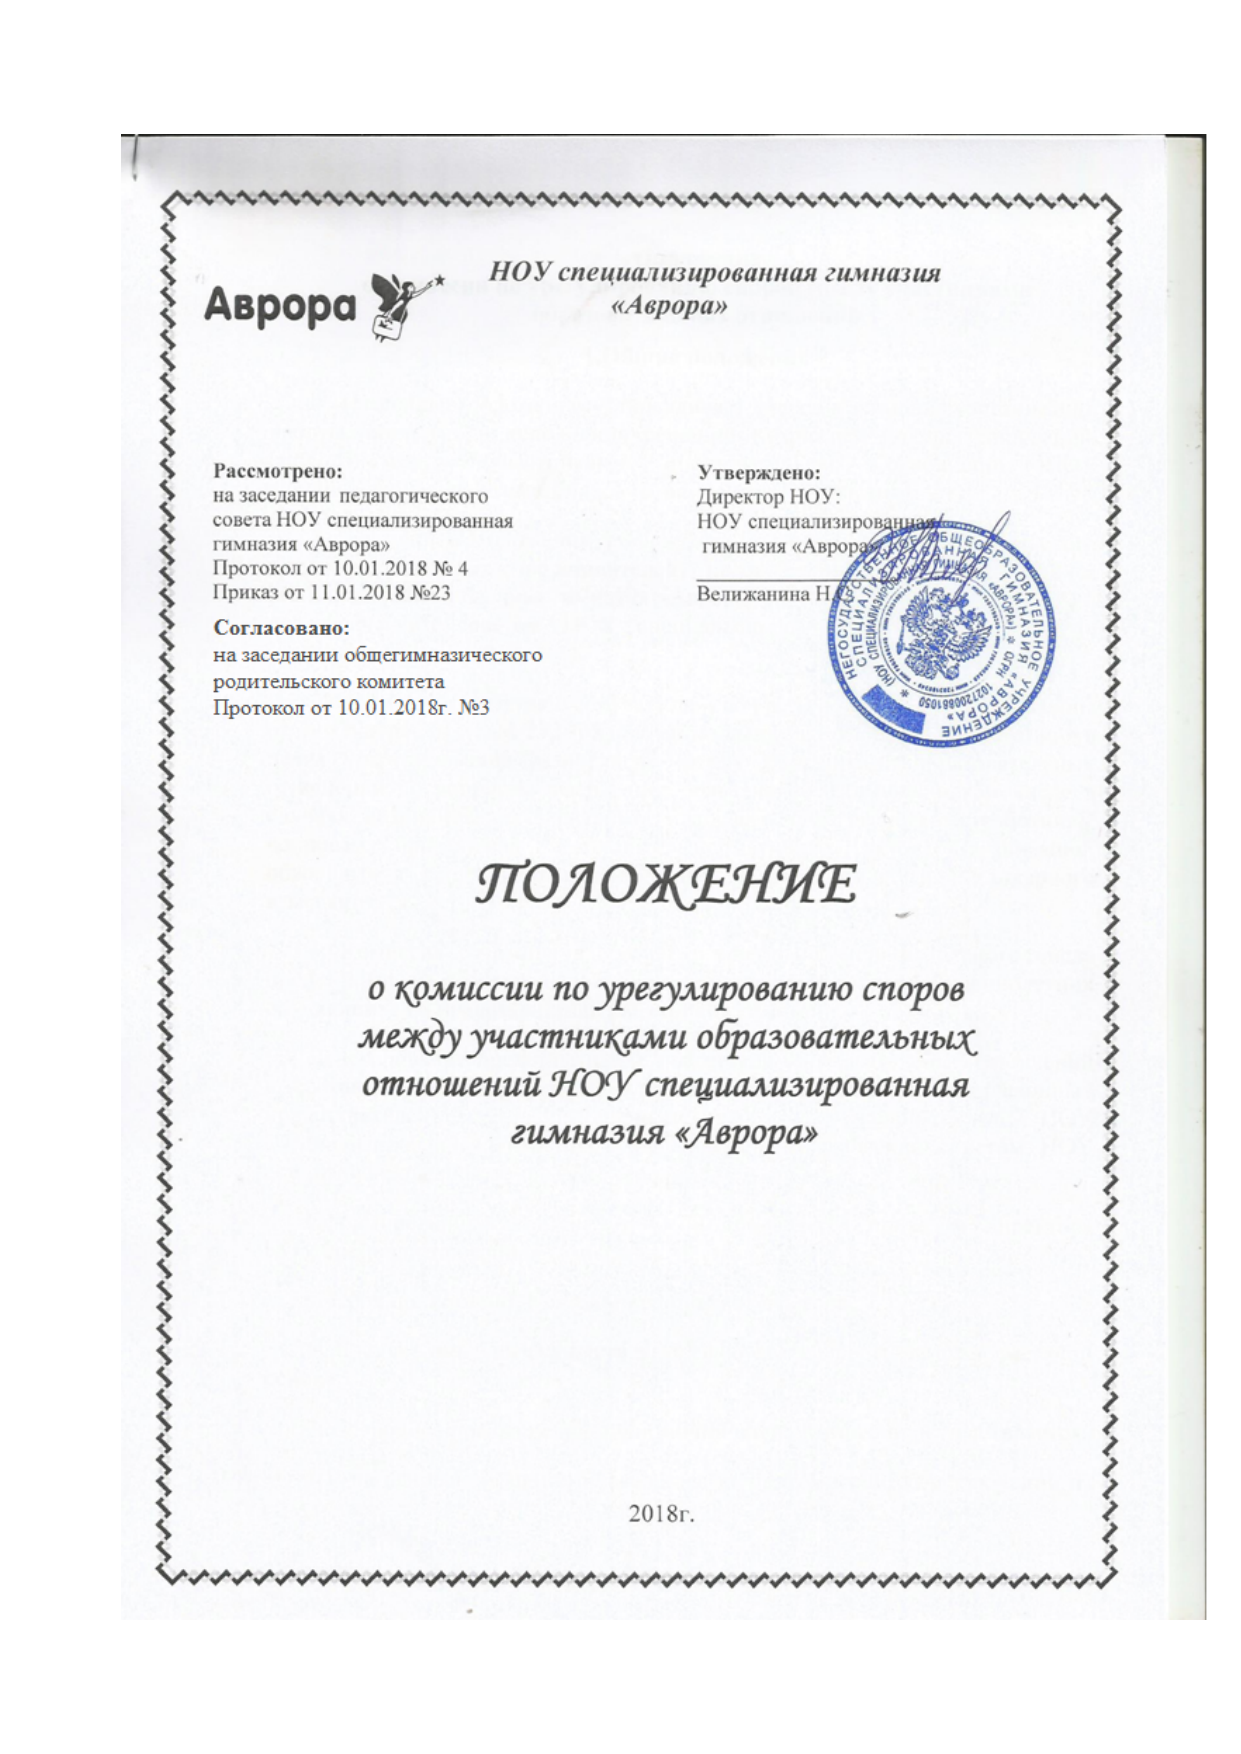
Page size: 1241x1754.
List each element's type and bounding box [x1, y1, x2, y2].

picture [121, 134, 1208, 1620]
